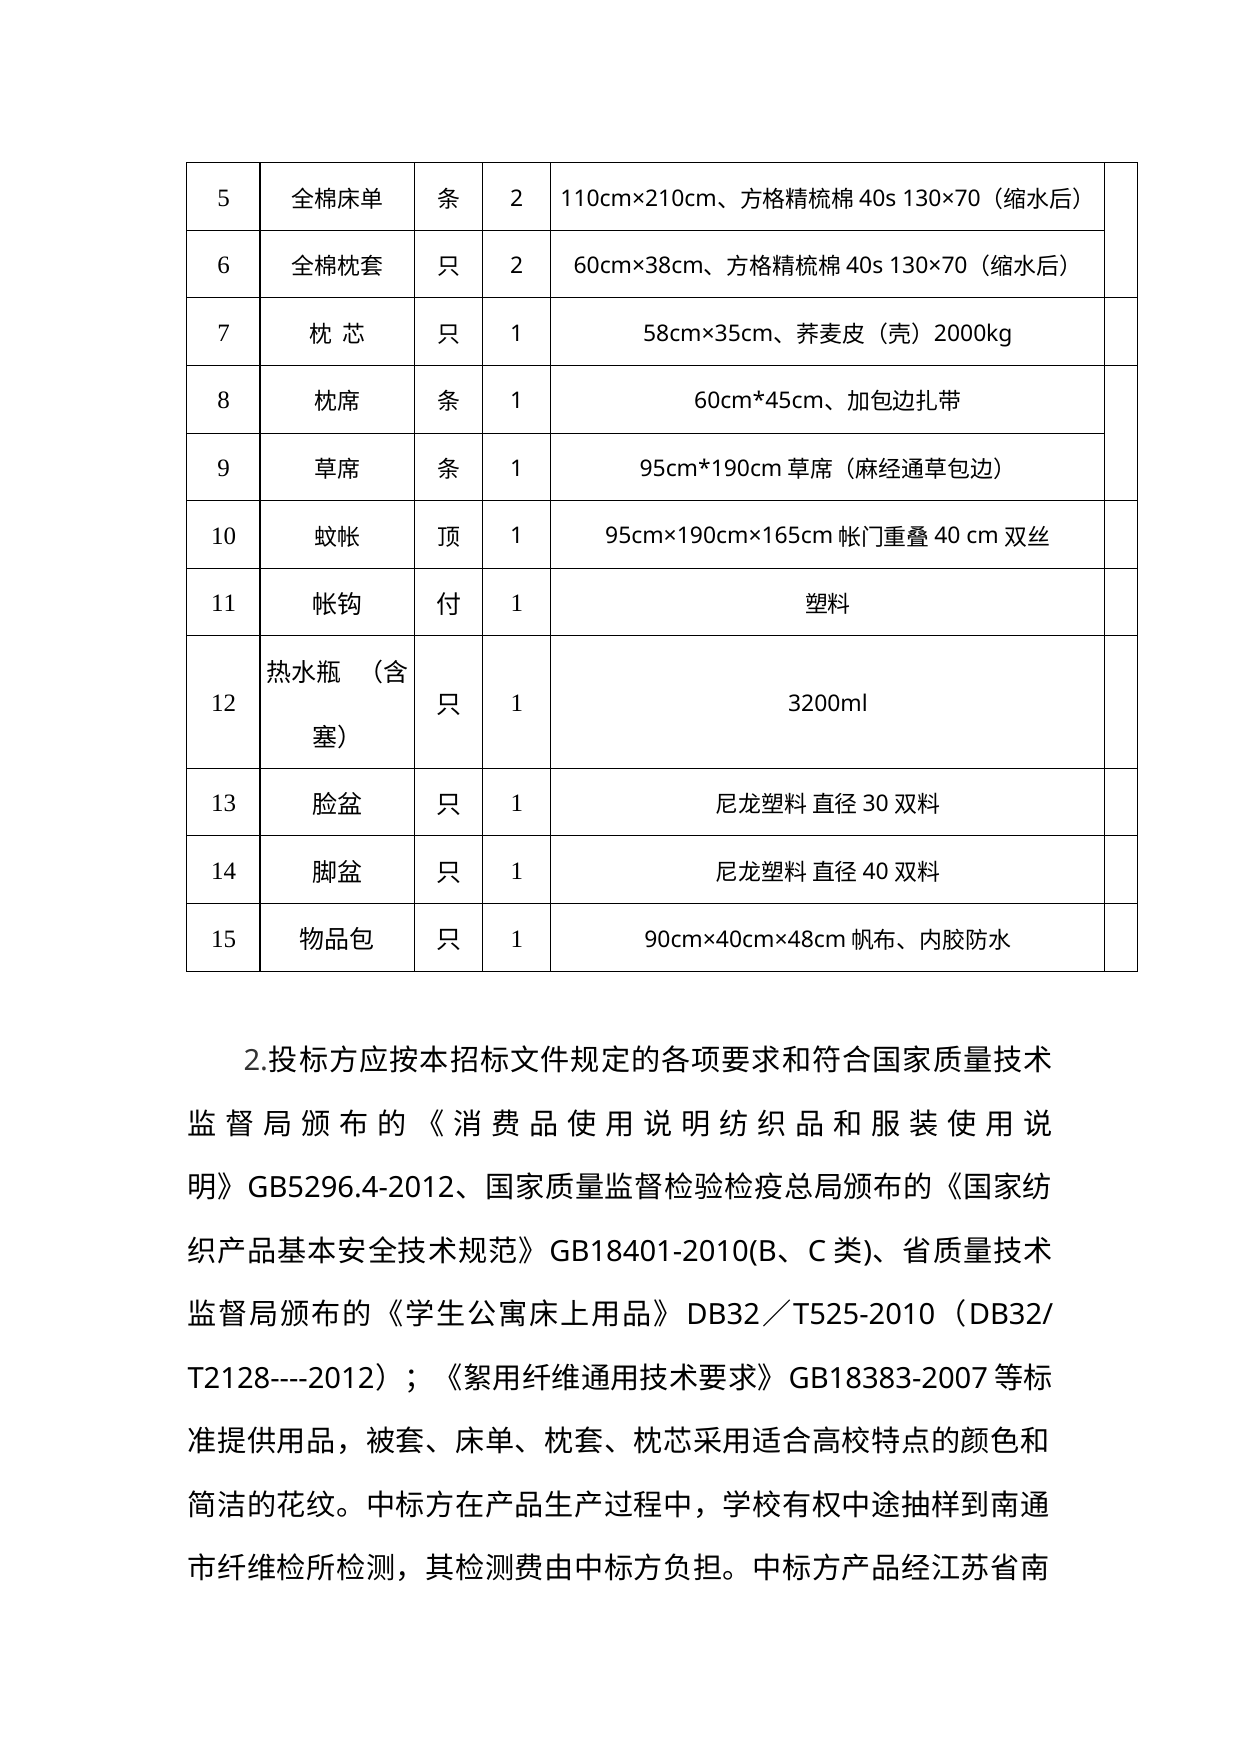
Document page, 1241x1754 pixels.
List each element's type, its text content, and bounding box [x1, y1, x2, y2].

table_cell 13 [187, 769, 259, 835]
table_cell [1105, 569, 1137, 635]
table_cell 付 [415, 569, 482, 635]
table_cell 只 [415, 769, 482, 835]
table_cell 全棉枕套 [261, 231, 414, 297]
table_cell 15 [187, 904, 259, 971]
table_cell 热水瓶 （含塞） [261, 636, 414, 768]
table_cell [1105, 501, 1137, 568]
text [187, 1037, 1053, 1587]
table_cell 58cm×35cm、荞麦皮（壳）2000kg [551, 298, 1104, 365]
table_cell 脸盆 [261, 769, 414, 835]
table_cell 蚊帐 [261, 501, 414, 568]
table_cell 只 [415, 298, 482, 365]
table_cell 1 [483, 769, 550, 835]
table_cell 10 [187, 501, 259, 568]
table_cell 1 [483, 501, 550, 568]
table_cell 尼龙塑料 直径40 双料 [551, 836, 1104, 903]
table_cell 物品包 [261, 904, 414, 971]
table_cell 枕 芯 [261, 298, 414, 365]
table_cell [1105, 298, 1137, 365]
table_cell 只 [415, 636, 482, 768]
table_cell [1105, 769, 1137, 835]
table_cell 1 [483, 366, 550, 432]
table_cell 1 [483, 434, 550, 500]
table_cell 95cm*190cm草席（麻经通草包边） [551, 434, 1104, 500]
table_cell [1105, 836, 1137, 903]
table_cell 5 [187, 163, 259, 229]
table_cell 95cm×190cm×165cm帐门重叠40 cm 双丝 [551, 501, 1104, 568]
table_cell 6 [187, 231, 259, 297]
table_cell 11 [187, 569, 259, 635]
table_cell 1 [483, 836, 550, 903]
table_cell 草席 [261, 434, 414, 500]
table_cell 3200ml [551, 636, 1104, 768]
table_cell 全棉床单 [261, 163, 414, 229]
table_cell 塑料 [551, 569, 1104, 635]
table_cell 1 [483, 298, 550, 365]
table_cell 1 [483, 904, 550, 971]
table_cell 9 [187, 434, 259, 500]
table_cell 8 [187, 366, 259, 432]
table_cell 条 [415, 366, 482, 432]
table_cell 顶 [415, 501, 482, 568]
table_cell 脚盆 [261, 836, 414, 903]
table_cell 60cm*45cm、加包边扎带 [551, 366, 1104, 432]
table_cell 帐钩 [261, 569, 414, 635]
table_cell 2 [483, 231, 550, 297]
table_cell 只 [415, 231, 482, 297]
table_cell 1 [483, 569, 550, 635]
table_cell 条 [415, 163, 482, 229]
table_cell 枕席 [261, 366, 414, 432]
table_cell 条 [415, 434, 482, 500]
table_cell 110cm×210cm、方格精梳棉40s 130×70（缩水后） [551, 163, 1104, 229]
table_cell 7 [187, 298, 259, 365]
table_cell 60cm×38cm、方格精梳棉40s 130×70（缩水后） [551, 231, 1104, 297]
table_cell 只 [415, 836, 482, 903]
table_cell [1105, 366, 1137, 500]
table_cell 14 [187, 836, 259, 903]
table_cell 2 [483, 163, 550, 229]
table_cell 只 [415, 904, 482, 971]
table_cell 12 [187, 636, 259, 768]
table_cell [1105, 904, 1137, 971]
table_cell 1 [483, 636, 550, 768]
table_cell 尼龙塑料 直径30 双料 [551, 769, 1104, 835]
table_cell [1105, 636, 1137, 768]
table_cell [1105, 163, 1137, 297]
table_cell 90cm×40cm×48cm帆布、内胶防水 [551, 904, 1104, 971]
